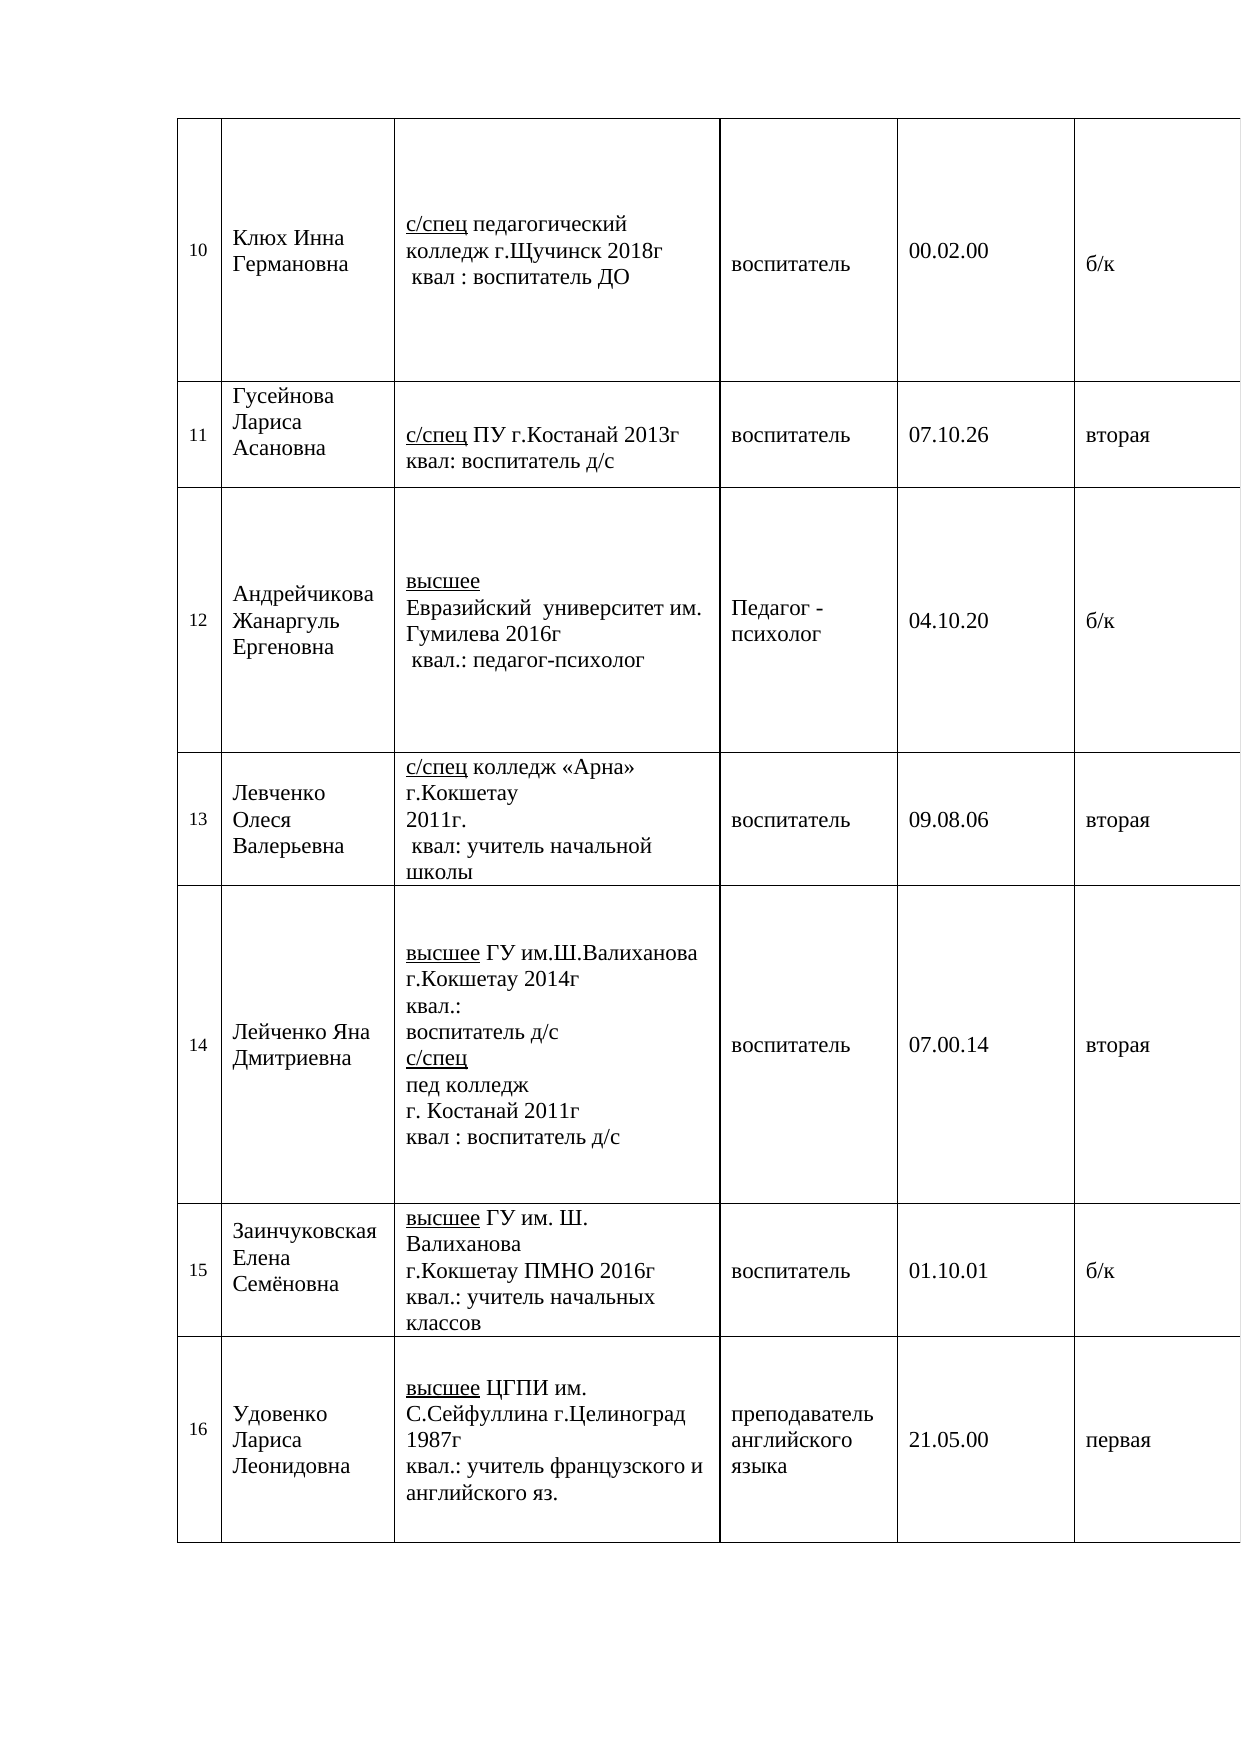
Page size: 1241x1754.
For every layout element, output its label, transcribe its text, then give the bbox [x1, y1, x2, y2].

table_cell 10 [178, 119, 221, 381]
table_cell 16 [178, 1337, 221, 1542]
table_cell Андрейчикова Жанаргуль Ергеновна [222, 488, 394, 752]
table_cell с/спец педагогический колледж г.Щучинск 2018г квал : воспитатель ДО [395, 119, 719, 381]
table_cell Левченко Олеся Валерьевна [222, 753, 394, 885]
table_cell Удовенко Лариса Леонидовна [222, 1337, 394, 1542]
table_cell б/к [1075, 119, 1240, 381]
table_cell первая [1075, 1337, 1240, 1542]
table_cell воспитатель [721, 753, 897, 885]
table_cell 12 [178, 488, 221, 752]
table_cell б/к [1075, 1204, 1240, 1336]
table_cell Гусейнова Лариса Асановна [222, 382, 394, 487]
table_cell 00.02.00 [898, 119, 1074, 381]
table_cell 21.05.00 [898, 1337, 1074, 1542]
table_cell вторая [1075, 382, 1240, 487]
table_cell преподаватель английского языка [721, 1337, 897, 1542]
table_cell Клюх Инна Германовна [222, 119, 394, 381]
table_cell вторая [1075, 886, 1240, 1203]
table_cell воспитатель [721, 382, 897, 487]
table_cell вторая [1075, 753, 1240, 885]
table_cell 01.10.01 [898, 1204, 1074, 1336]
table_cell высшее ГУ им. Ш. Валиханова г.Кокшетау ПМНО 2016г квал.: учитель начальных классов [395, 1204, 719, 1336]
table_cell воспитатель [721, 886, 897, 1203]
table_cell 11 [178, 382, 221, 487]
table_cell 13 [178, 753, 221, 885]
table_cell воспитатель [721, 1204, 897, 1336]
table_cell 15 [178, 1204, 221, 1336]
table_cell воспитатель [721, 119, 897, 381]
table_cell Педагог -психолог [721, 488, 897, 752]
table_cell 04.10.20 [898, 488, 1074, 752]
table_cell 07.10.26 [898, 382, 1074, 487]
table_cell 14 [178, 886, 221, 1203]
table_cell Заинчуковская Елена Семёновна [222, 1204, 394, 1336]
table_cell высшее ЦГПИ им. С.Сейфуллина г.Целиноград 1987г квал.: учитель французского и английского яз. [395, 1337, 719, 1542]
table_cell б/к [1075, 488, 1240, 752]
table_cell 07.00.14 [898, 886, 1074, 1203]
table_cell высшее Евразийский университет им. Гумилева 2016г квал.: педагог-психолог [395, 488, 719, 752]
table_cell Лейченко Яна Дмитриевна [222, 886, 394, 1203]
table_cell с/спец колледж «Арна» г.Кокшетау 2011г. квал: учитель начальной школы [395, 753, 719, 885]
table_cell высшее ГУ им.Ш.Валиханова г.Кокшетау 2014г квал.: воспитатель д/с с/спец пед колледж г. Костанай 2011г квал : воспитатель д/с [395, 886, 719, 1203]
table_cell 09.08.06 [898, 753, 1074, 885]
table_cell с/спец ПУ г.Костанай 2013г квал: воспитатель д/с [395, 382, 719, 487]
